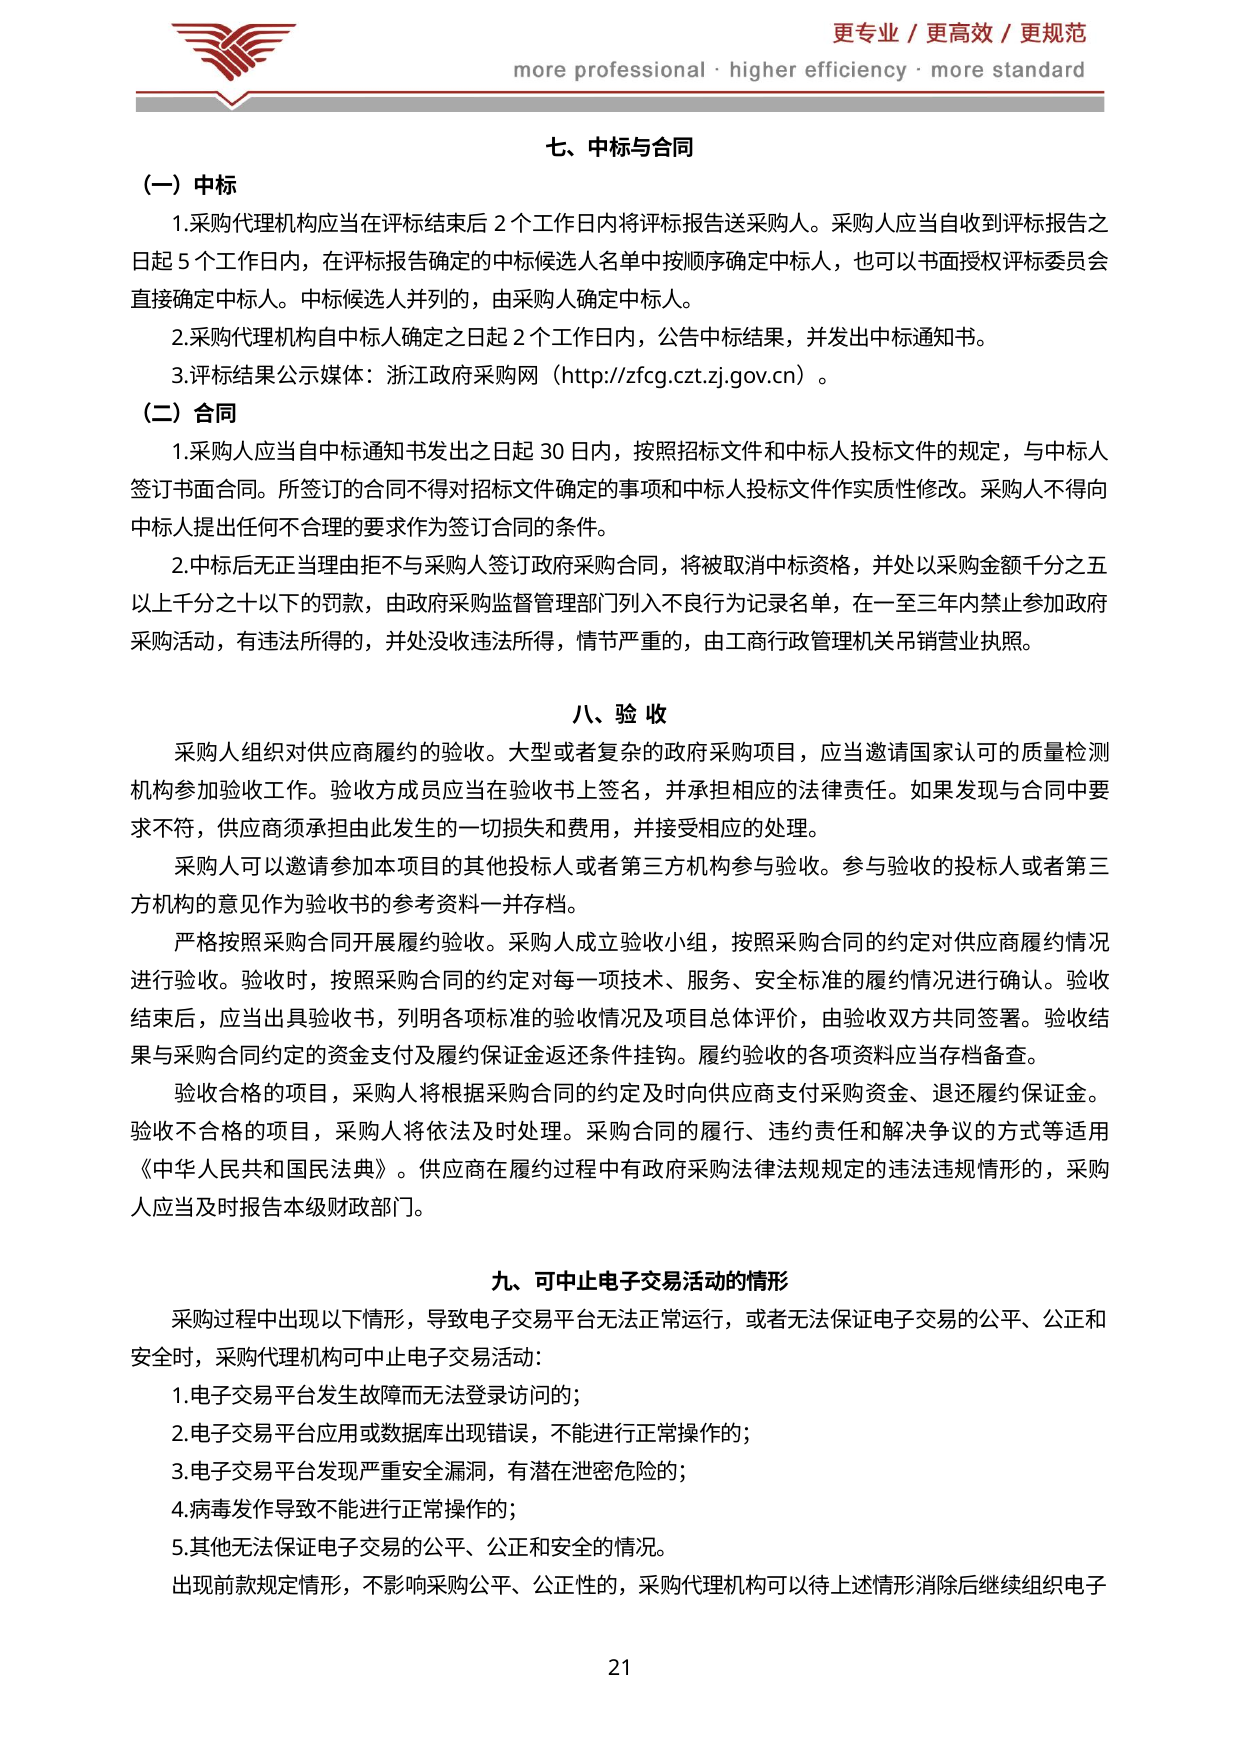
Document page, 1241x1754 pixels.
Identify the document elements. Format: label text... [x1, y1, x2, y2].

text 5.其他无法保证电子交易的公平、公正和安全的情况。 [130, 1530, 1110, 1562]
text 采购过程中出现以下情形，导致电子交易平台无法正常运行，或者无法保证电子交易的公平、公正和安全时，采购代理机构可中止电子交易活动： [130, 1302, 1110, 1371]
text 2.中标后无正当理由拒不与采购人签订政府采购合同，将被取消中标资格，并处以采购金额千分之五以上千分之十以下的罚款，由政府采购监督管理部门列入不良行为记录名单，在一至三年内禁止参加政府采购活动，有违法所得的，并处没收违法所得，情节严重的，由工商行政管理机关吊销营业执照。 [130, 548, 1110, 655]
text 2.电子交易平台应用或数据库出现错误，不能进行正常操作的； [130, 1416, 1110, 1447]
text 八、验 收 [130, 697, 1110, 729]
text 七、中标与合同 [130, 130, 1110, 162]
text 验收合格的项目，采购人将根据采购合同的约定及时向供应商支付采购资金、退还履约保证金。验收不合格的项目，采购人将依法及时处理。采购合同的履行、违约责任和解决争议的方式等适用《中华人民共和国民法典》。供应商在履约过程中有政府采购法律法规规定的违法违规情形的，采购人应当及时报告本级财政部门。 [130, 1076, 1110, 1222]
text 1.采购代理机构应当在评标结束后2个工作日内将评标报告送采购人。采购人应当自收到评标报告之日起5个工作日内，在评标报告确定的中标候选人名单中按顺序确定中标人，也可以书面授权评标委员会直接确定中标人。中标候选人并列的，由采购人确定中标人。 [130, 206, 1110, 313]
text （一）中标 [130, 168, 1110, 199]
text 2.采购代理机构自中标人确定之日起2个工作日内，公告中标结果，并发出中标通知书。 [130, 320, 1110, 351]
text 1.采购人应当自中标通知书发出之日起30日内，按照招标文件和中标人投标文件的规定，与中标人签订书面合同。所签订的合同不得对招标文件确定的事项和中标人投标文件作实质性修改。采购人不得向中标人提出任何不合理的要求作为签订合同的条件。 [130, 434, 1110, 541]
text 九、可中止电子交易活动的情形 [130, 1264, 1110, 1296]
text 3.评标结果公示媒体：浙江政府采购网（http://zfcg.czt.zj.gov.cn）。 [130, 358, 1110, 389]
text 4.病毒发作导致不能进行正常操作的； [130, 1492, 1110, 1524]
text （二）合同 [130, 396, 1110, 428]
text 采购人可以邀请参加本项目的其他投标人或者第三方机构参与验收。参与验收的投标人或者第三方机构的意见作为验收书的参考资料一并存档。 [130, 849, 1110, 918]
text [130, 1568, 1110, 1600]
text 3.电子交易平台发现严重安全漏洞，有潜在泄密危险的； [130, 1454, 1110, 1486]
text 1.电子交易平台发生故障而无法登录访问的； [130, 1378, 1110, 1409]
text 严格按照采购合同开展履约验收。采购人成立验收小组，按照采购合同的约定对供应商履约情况进行验收。验收时，按照采购合同的约定对每一项技术、服务、安全标准的履约情况进行确认。验收结束后，应当出具验收书，列明各项标准的验收情况及项目总体评价，由验收双方共同签署。验收结果与采购合同约定的资金支付及履约保证金返还条件挂钩。履约验收的各项资料应当存档备查。 [130, 925, 1110, 1070]
text 采购人组织对供应商履约的验收。大型或者复杂的政府采购项目，应当邀请国家认可的质量检测机构参加验收工作。验收方成员应当在验收书上签名，并承担相应的法律责任。如果发现与合同中要求不符，供应商须承担由此发生的一切损失和费用，并接受相应的处理。 [130, 735, 1110, 843]
picture [135, 0, 1105, 112]
